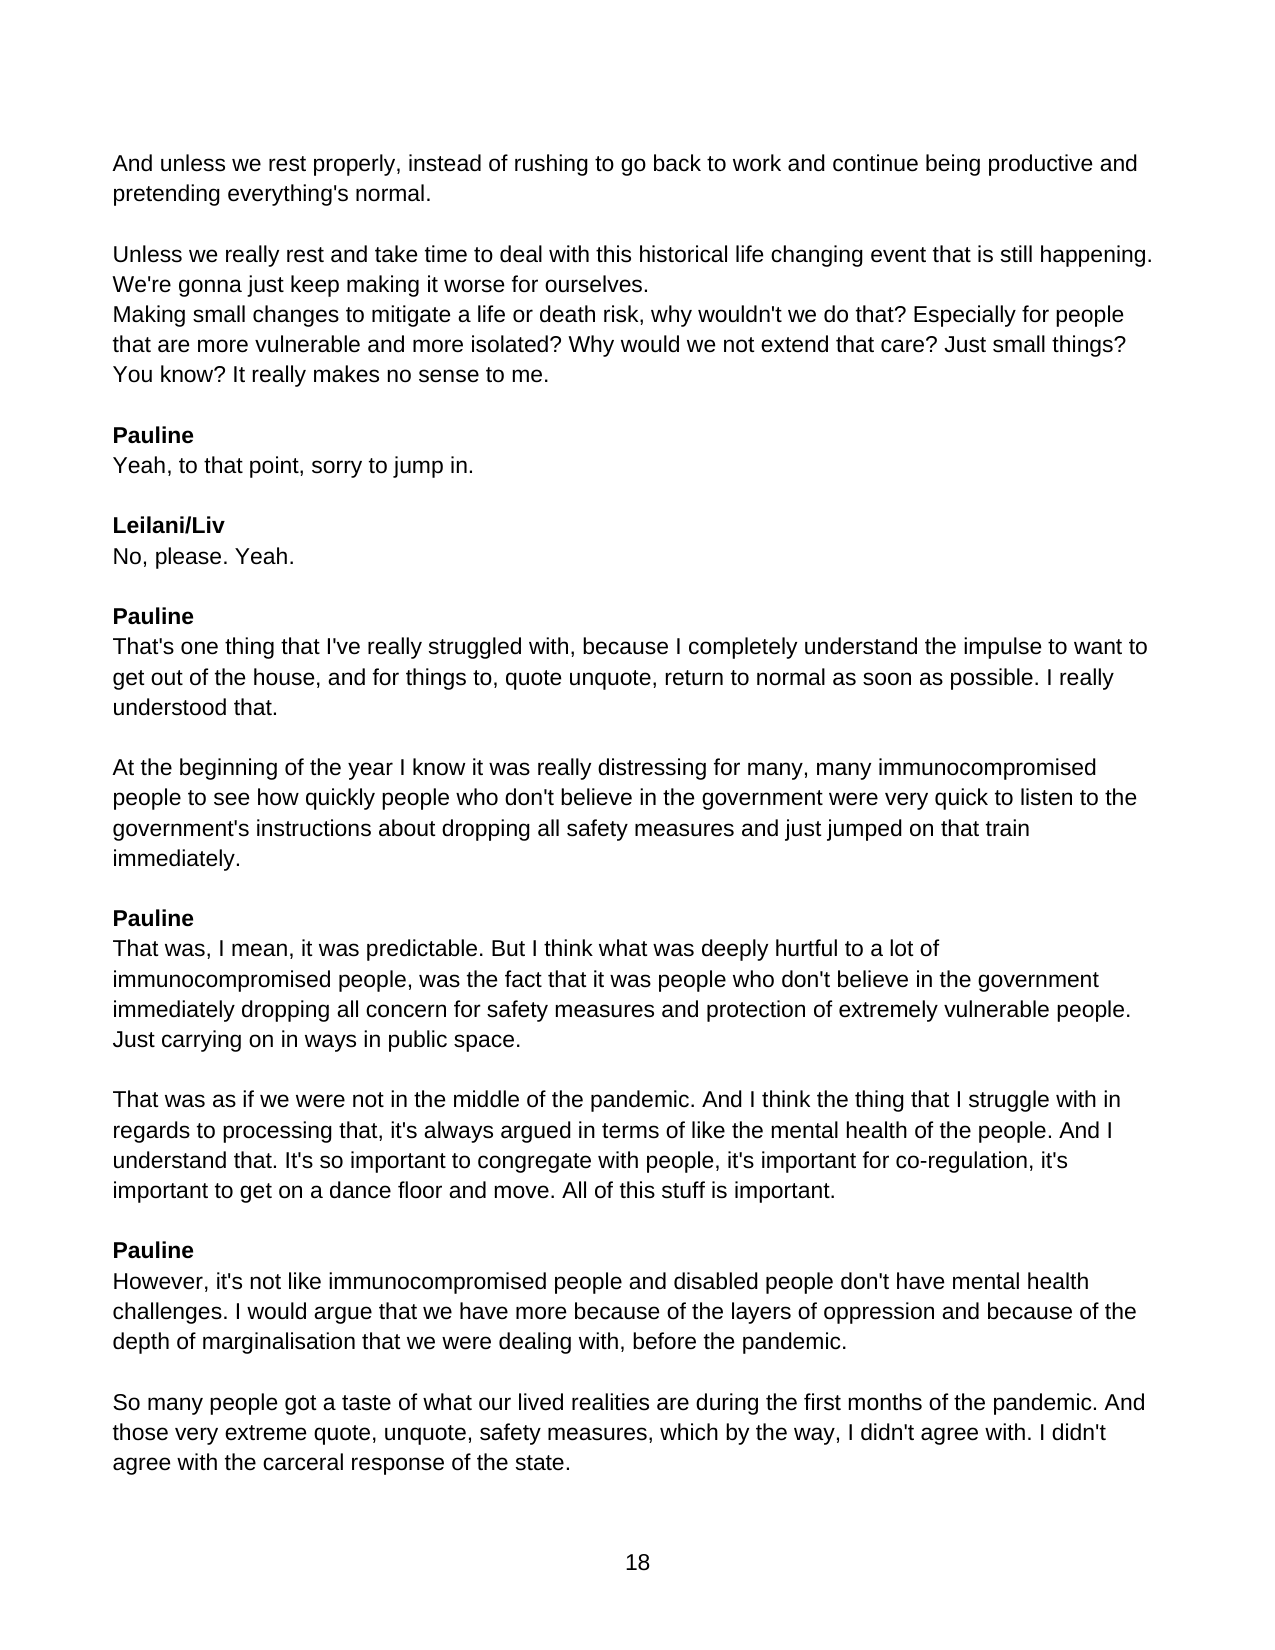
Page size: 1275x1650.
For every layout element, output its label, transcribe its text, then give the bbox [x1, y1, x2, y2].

text Pauline [112, 422, 1162, 448]
text That's one thing that I've really struggled with, because I completely understand the impulse to want to get out of the house, and for things to, quote unquote, return to normal as soon as possible. I really understood that. [112, 633, 1162, 720]
text No, please. Yeah. [112, 543, 1162, 569]
text Pauline [112, 905, 1162, 932]
text However, it's not like immunocompromised people and disabled people don't have mental health challenges. I would argue that we have more because of the layers of oppression and because of the depth of marginalisation that we were dealing with, before the pandemic. [112, 1268, 1162, 1354]
text At the beginning of the year I know it was really distressing for many, many immunocompromised people to see how quickly people who don't believe in the government were very quick to listen to the government's instructions about dropping all safety measures and just jumped on that train immediately. [112, 754, 1162, 871]
text Unless we really rest and take time to deal with this historical life changing event that is still happening. We're gonna just keep making it worse for ourselves. [112, 241, 1162, 297]
text Leilani/Liv [112, 512, 1162, 539]
text That was, I mean, it was predictable. But I think what was deeply hurtful to a lot of immunocompromised people, was the fact that it was people who don't believe in the government immediately dropping all concern for safety measures and protection of extremely vulnerable people. Just carrying on in ways in public space. [112, 935, 1162, 1052]
text Making small changes to mitigate a life or death risk, why wouldn't we do that? Especially for people that are more vulnerable and more isolated? Why would we not extend that care? Just small things? You know? It really makes no sense to me. [112, 301, 1162, 388]
text Pauline [112, 603, 1162, 629]
text Pauline [112, 1237, 1162, 1264]
text Yeah, to that point, sorry to jump in. [112, 452, 1162, 478]
text So many people got a taste of what our lived realities are during the first months of the pandemic. And those very extreme quote, unquote, safety measures, which by the way, I didn't agree with. I didn't agree with the carceral response of the state. [112, 1388, 1162, 1475]
text That was as if we were not in the middle of the pandemic. And I think the thing that I struggle with in regards to processing that, it's always argued in terms of like the mental health of the people. And I understand that. It's so important to congregate with people, it's important for co-regulation, it's important to get on a dance floor and move. All of this stuff is important. [112, 1086, 1162, 1203]
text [112, 150, 1162, 207]
